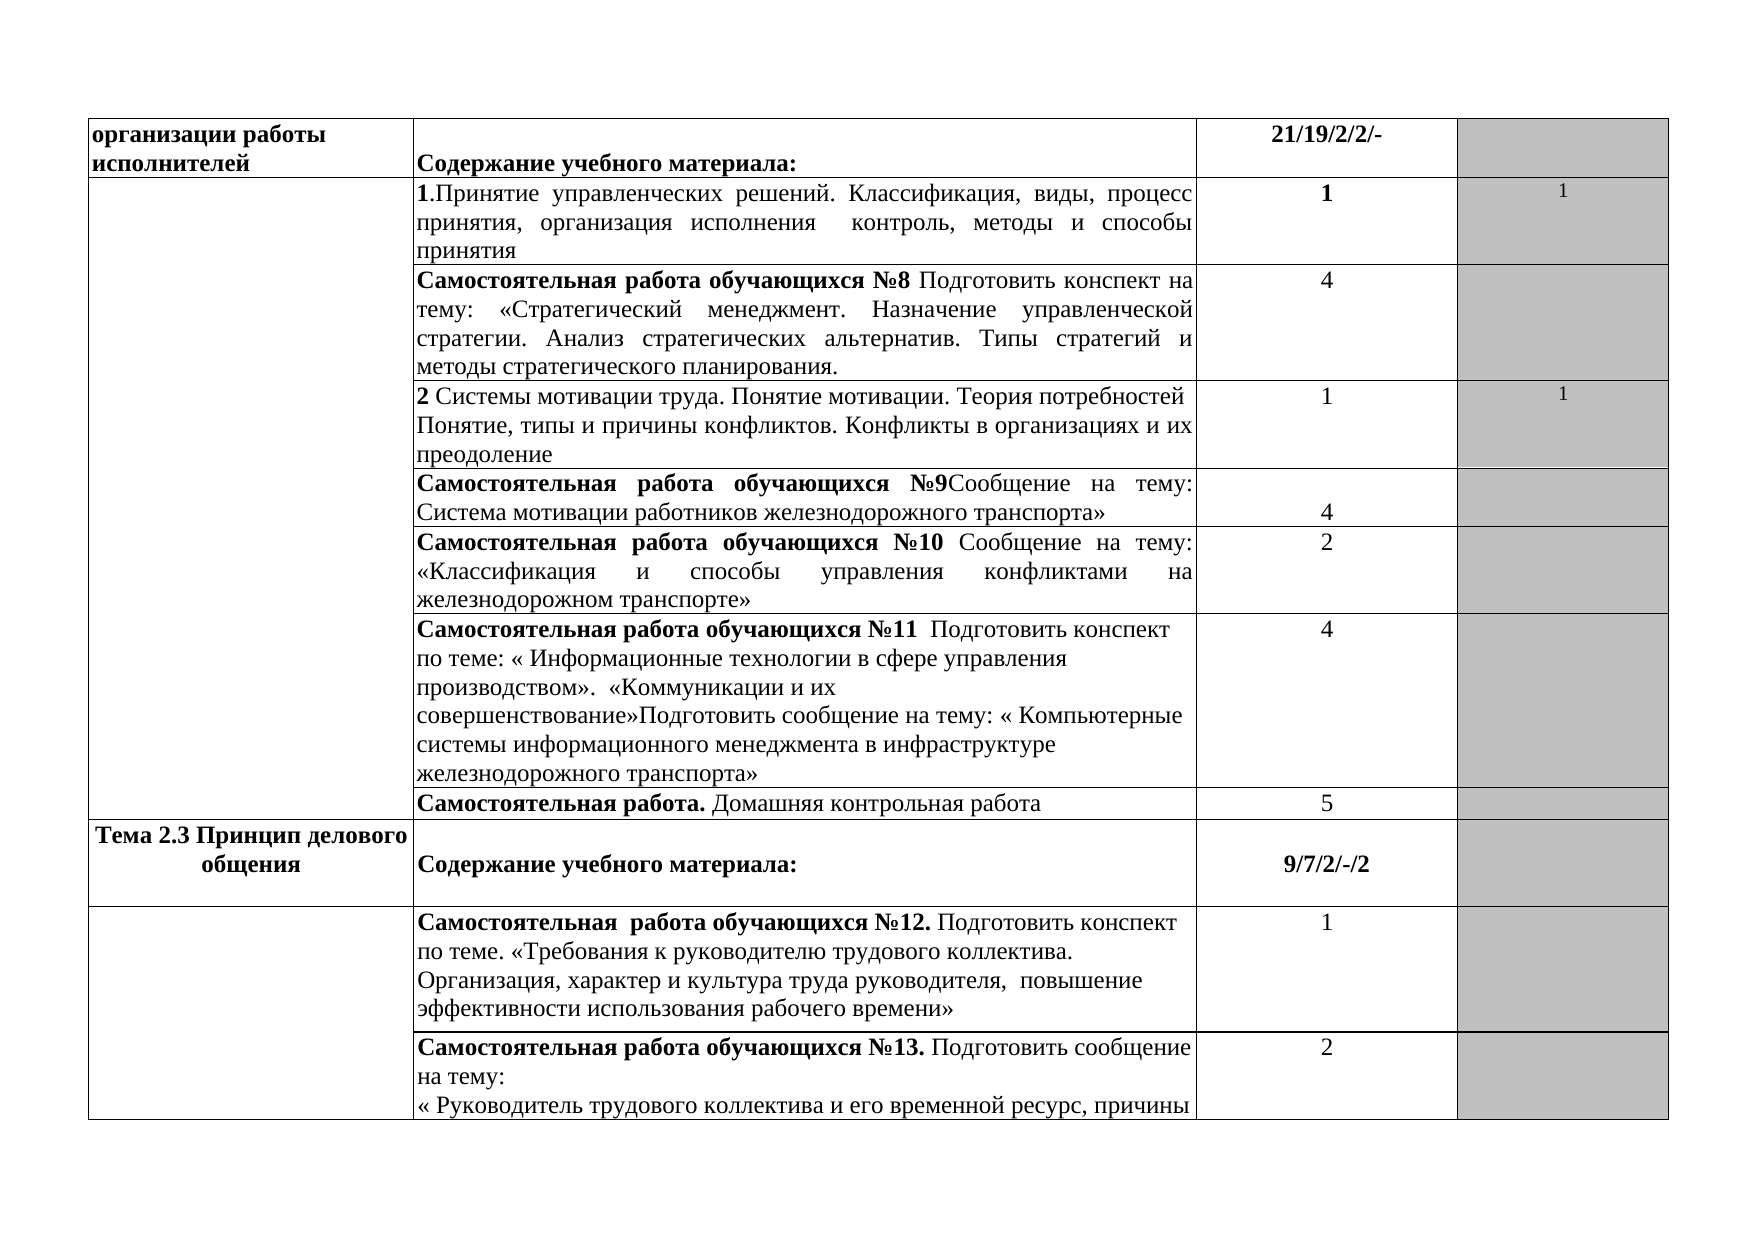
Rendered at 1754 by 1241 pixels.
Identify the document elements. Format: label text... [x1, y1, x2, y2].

table_cell [1458, 119, 1668, 177]
table_cell [89, 907, 413, 1119]
table_cell [1458, 614, 1668, 787]
table_cell Самостоятельная работа обучающихся №12. Подготовить конспект по теме. «Требования к руководителю трудового коллектива. Организация, характер и культура труда руководителя, повышение эффективности использования рабочего времени» [414, 907, 1196, 1031]
table_cell [1458, 1033, 1668, 1119]
table_cell Самостоятельная работа обучающихся №11 Подготовить конспект по теме: « Информационные технологии в сфере управления производством». «Коммуникации и их совершенствование»Подготовить сообщение на тему: « Компьютерные системы информационного менеджмента в инфраструктуре железнодорожного транспорта» [414, 614, 1196, 787]
table_cell [1458, 820, 1668, 906]
table_cell 2 [1197, 1033, 1457, 1119]
table_cell [1458, 265, 1668, 380]
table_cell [414, 119, 1196, 177]
table_cell Самостоятельная работа. Домашняя контрольная работа [414, 788, 1196, 819]
table_cell [1458, 527, 1668, 613]
table_cell [1458, 788, 1668, 819]
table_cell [414, 1033, 1196, 1119]
table_cell [1458, 469, 1668, 526]
table_cell 1 [1197, 381, 1457, 467]
table_cell [89, 178, 413, 819]
table_cell 1 [1197, 907, 1457, 1031]
table_cell 9/7/2/-/2 [1197, 820, 1457, 906]
table_cell 4 [1197, 469, 1457, 526]
table_cell 1.Принятие управленческих решений. Классификация, виды, процесс принятия, организация исполнения контроль, методы и способы принятия [414, 178, 1196, 264]
table_cell 2 Системы мотивации труда. Понятие мотивации. Теория потребностей Понятие, типы и причины конфликтов. Конфликты в организациях и их преодоление [414, 381, 1196, 467]
table_cell 4 [1197, 614, 1457, 787]
table_cell Самостоятельная работа обучающихся №9Сообщение на тему: Система мотивации работников железнодорожного транспорта» [414, 469, 1196, 526]
table_cell 4 [1197, 265, 1457, 380]
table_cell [89, 119, 413, 177]
table_cell 2 [1197, 527, 1457, 613]
table_cell Содержание учебного материала: [414, 820, 1196, 906]
table_cell 5 [1197, 788, 1457, 819]
table_cell Самостоятельная работа обучающихся №8 Подготовить конспект на тему: «Стратегический менеджмент. Назначение управленческой стратегии. Анализ стратегических альтернатив. Типы стратегий и методы стратегического планирования. [414, 265, 1196, 380]
table_cell 21/19/2/2/- [1197, 119, 1457, 177]
table_cell Тема 2.3 Принцип делового общения [89, 820, 413, 906]
table_cell 1 [1458, 178, 1668, 264]
table_cell Самостоятельная работа обучающихся №10 Сообщение на тему: «Классификация и способы управления конфликтами на железнодорожном транспорте» [414, 527, 1196, 613]
table_cell 1 [1458, 381, 1668, 467]
table_cell 1 [1197, 178, 1457, 264]
table_cell [1458, 907, 1668, 1031]
